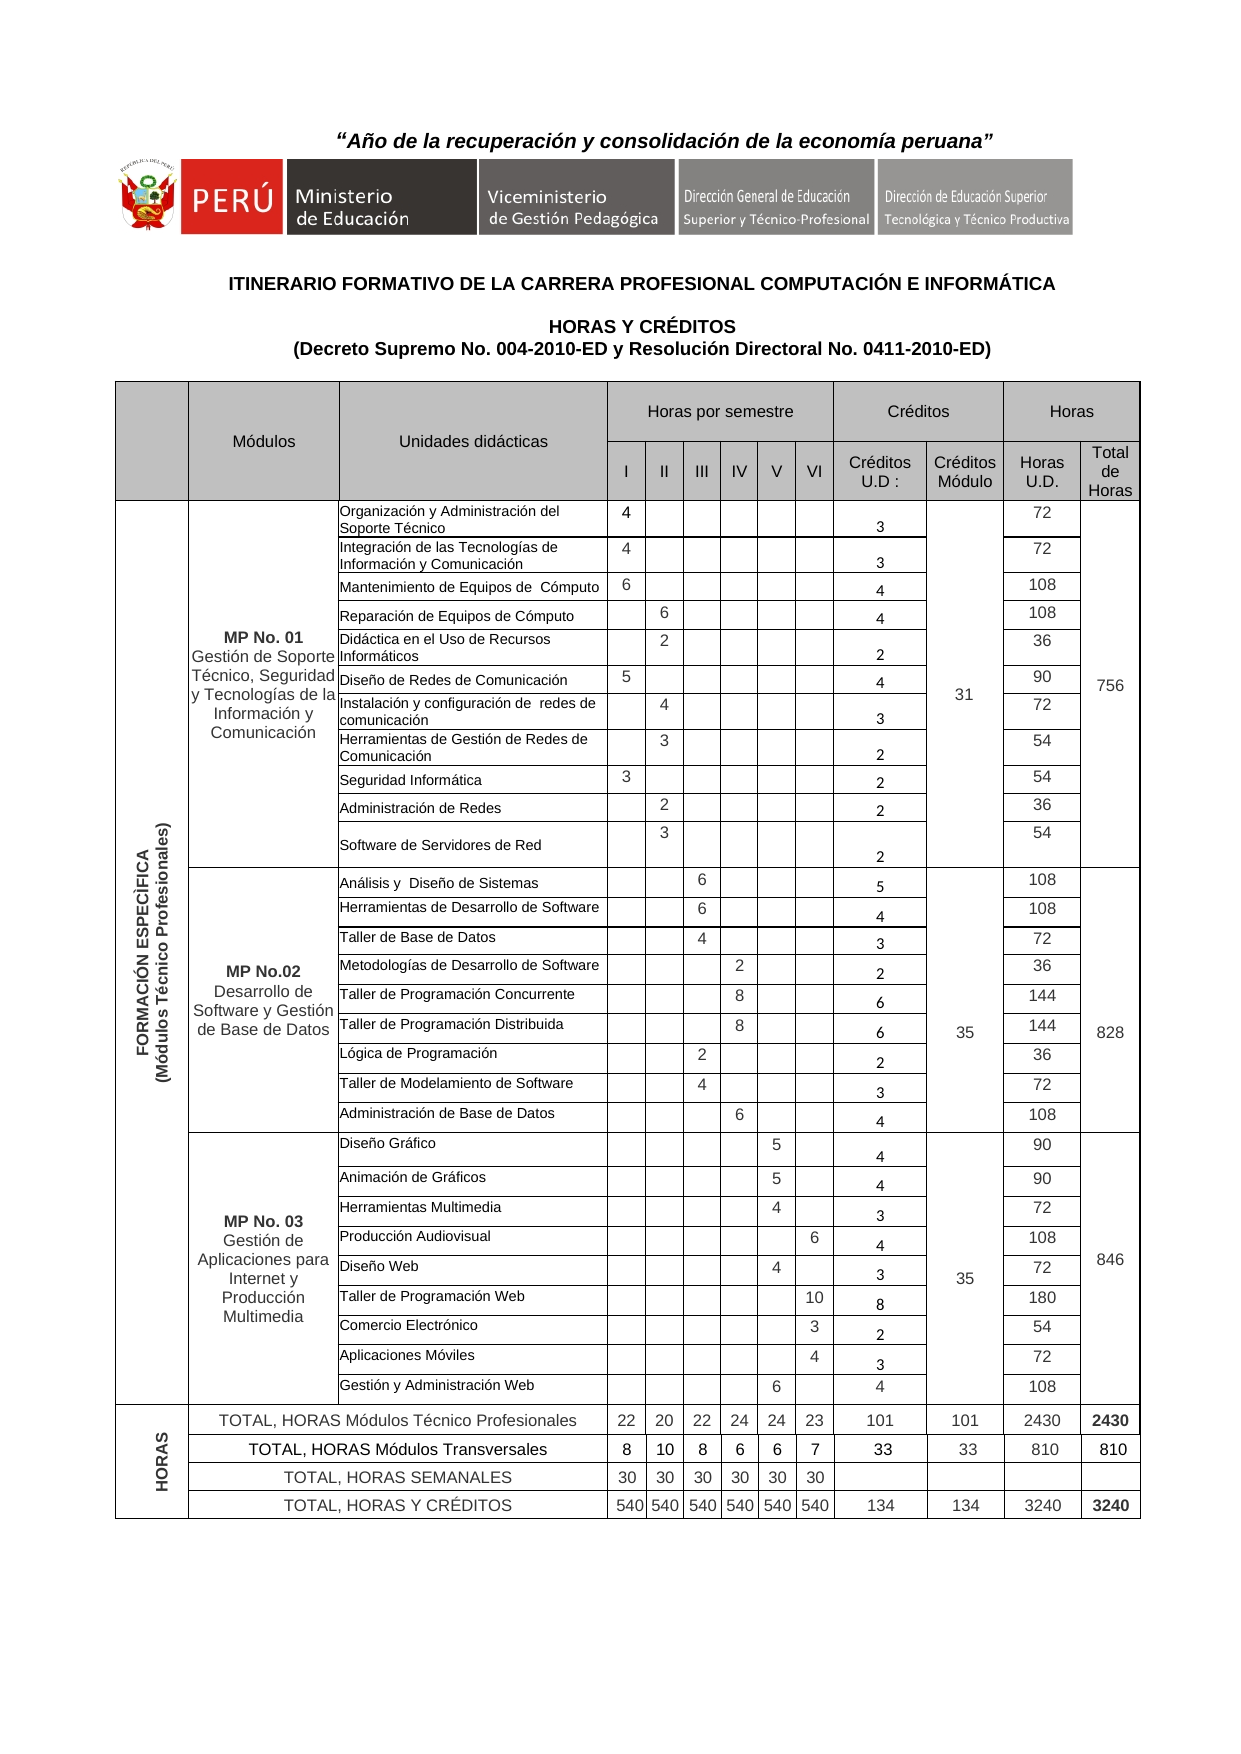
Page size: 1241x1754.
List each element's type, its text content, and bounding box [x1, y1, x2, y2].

table_cell [646, 1167, 683, 1196]
table_cell [608, 1345, 645, 1374]
table_cell [684, 630, 720, 664]
table_cell [684, 1286, 720, 1315]
table_cell 22 [608, 1405, 645, 1434]
table_cell [721, 630, 757, 664]
table_cell [796, 766, 833, 793]
table_cell [721, 1074, 757, 1102]
table_cell 31 [927, 501, 1003, 867]
table_cell 2430 [1004, 1405, 1080, 1434]
table_cell [608, 1197, 645, 1226]
table_cell [758, 985, 795, 1013]
table_cell 72 [1004, 1197, 1080, 1226]
table_cell [796, 1197, 833, 1226]
table_cell [684, 794, 720, 821]
table_cell [796, 985, 833, 1013]
table_cell [721, 538, 757, 572]
table_cell [796, 501, 833, 536]
table_cell [1005, 1463, 1081, 1490]
table_cell [646, 1345, 683, 1374]
table_cell [684, 1197, 720, 1226]
text (Decreto Supremo No. 004-2010-ED y Resolución Directoral No. 0411-2010-ED) [118, 337, 1166, 359]
table_cell [758, 794, 795, 821]
table_cell 540 [684, 1491, 721, 1518]
table_cell [835, 1463, 927, 1490]
table_cell [608, 1227, 645, 1255]
table_cell [608, 928, 645, 954]
table_cell [608, 898, 645, 926]
table_cell 72 [1004, 538, 1080, 572]
table_cell Organización y Administración del Soporte Técnico [339, 501, 607, 536]
table_cell 4 [758, 1197, 795, 1226]
table_cell Herramientas de Desarrollo de Software [339, 898, 607, 926]
table_cell Instalación y configuración de redes de comunicación [339, 694, 607, 728]
table_header Unidades didácticas [340, 382, 607, 500]
table_cell I [608, 442, 645, 500]
table_cell [758, 573, 795, 600]
table_cell [721, 1044, 757, 1072]
table_cell [796, 928, 833, 954]
table_cell [758, 666, 795, 693]
table_cell 4 [834, 1227, 926, 1255]
table_cell 30 [722, 1463, 758, 1490]
table_cell 810 [1005, 1435, 1081, 1462]
table_cell 2 [646, 630, 683, 664]
table_cell Metodologías de Desarrollo de Software [339, 955, 607, 983]
table_cell Didáctica en el Uso de Recursos Informáticos [339, 630, 607, 664]
table_cell [646, 928, 683, 954]
table_cell 540 [647, 1491, 683, 1518]
table_cell 4 [758, 1256, 795, 1285]
picture [118, 159, 1073, 235]
table_cell 36 [1004, 794, 1080, 821]
table_cell 20 [646, 1405, 683, 1434]
table_cell 33 [928, 1435, 1004, 1462]
table_cell [684, 1256, 720, 1285]
table_cell [684, 822, 720, 867]
table_cell TOTAL, HORAS Y CRÉDITOS [189, 1491, 607, 1518]
table_cell [758, 601, 795, 628]
table_cell [684, 538, 720, 572]
table_cell 23 [796, 1405, 833, 1434]
table_cell [646, 501, 683, 536]
table_cell [608, 955, 645, 983]
table_cell 6 [684, 868, 720, 897]
table_cell [721, 1133, 757, 1166]
table_cell [646, 666, 683, 693]
table_cell 72 [1004, 1256, 1080, 1285]
table_cell Taller de Programación Distribuida [339, 1014, 607, 1043]
table_cell FORMACIÓN ESPECÌFICA (Módulos Técnico Profesionales) [116, 501, 188, 1404]
table_cell 4 [834, 1133, 926, 1166]
table_cell [721, 694, 757, 728]
table_cell 144 [1004, 985, 1080, 1013]
table_cell [758, 868, 795, 897]
table_cell 2 [834, 766, 926, 793]
text HORAS Y CRÉDITOS [118, 316, 1166, 337]
table_cell [758, 730, 795, 764]
table_cell 30 [684, 1463, 721, 1490]
table_cell Diseño Web [339, 1256, 607, 1285]
table_cell 36 [1004, 1044, 1080, 1072]
table_cell [721, 501, 757, 536]
table_cell 2 [721, 955, 757, 983]
table_cell [646, 1375, 683, 1404]
table_cell [646, 985, 683, 1013]
table_cell 144 [1004, 1014, 1080, 1043]
table_cell [646, 1044, 683, 1072]
table_cell 5 [758, 1133, 795, 1166]
table_cell 2 [834, 1044, 926, 1072]
table_cell IV [721, 442, 757, 500]
table_cell [721, 868, 757, 897]
table_header Créditos [834, 382, 1003, 441]
table_cell [721, 1286, 757, 1315]
table_cell [684, 694, 720, 728]
table_cell 108 [1004, 601, 1080, 628]
table_cell [721, 1197, 757, 1226]
table_cell [758, 955, 795, 983]
table_cell 810 [1082, 1435, 1140, 1462]
table_header [116, 382, 188, 500]
table_cell 846 [1081, 1133, 1139, 1404]
table_cell Lógica de Programación [339, 1044, 607, 1072]
table_cell TOTAL, HORAS Módulos Transversales [189, 1435, 607, 1462]
table_cell [796, 666, 833, 693]
table_cell 8 [608, 1435, 646, 1462]
table_cell 3 [834, 1197, 926, 1226]
table_cell 4 [834, 898, 926, 926]
table_cell 72 [1004, 1345, 1080, 1374]
table_cell 108 [1004, 868, 1080, 897]
table_cell 10 [796, 1286, 833, 1315]
table_cell [796, 694, 833, 728]
table_cell [796, 1256, 833, 1285]
table_cell [684, 955, 720, 983]
table_cell [608, 1256, 645, 1285]
table_cell 2 [834, 630, 926, 664]
table_cell [796, 1375, 833, 1404]
table_cell 7 [797, 1435, 834, 1462]
table_cell MP No. 03 Gestión de Aplicaciones para Internet y Producción Multimedia [189, 1133, 338, 1404]
table_cell 72 [1004, 694, 1080, 728]
table_cell [796, 822, 833, 867]
table_cell [608, 1014, 645, 1043]
table_cell [796, 955, 833, 983]
table_cell [684, 601, 720, 628]
table_cell [684, 1316, 720, 1344]
table_cell 24 [721, 1405, 757, 1434]
table_cell 6 [646, 601, 683, 628]
table_cell 54 [1004, 1316, 1080, 1344]
table_cell [684, 501, 720, 536]
table_cell [721, 1345, 757, 1374]
table_cell 180 [1004, 1286, 1080, 1315]
table_cell 3 [834, 928, 926, 954]
table_cell Herramientas de Gestión de Redes de Comunicación [339, 730, 607, 764]
table_cell 3 [646, 822, 683, 867]
table_cell 6 [834, 1014, 926, 1043]
table_cell [684, 1014, 720, 1043]
table_cell 33 [835, 1435, 927, 1462]
table_cell [646, 1103, 683, 1132]
table_cell [758, 1014, 795, 1043]
table_cell [758, 694, 795, 728]
table_cell 134 [835, 1491, 927, 1518]
table_cell [796, 1133, 833, 1166]
table_cell [928, 1463, 1004, 1490]
table_cell [758, 1227, 795, 1255]
table_cell Aplicaciones Móviles [339, 1345, 607, 1374]
table_cell [684, 985, 720, 1013]
table_cell 134 [928, 1491, 1004, 1518]
table_cell [758, 1044, 795, 1072]
table_cell Créditos U.D : [834, 442, 926, 500]
table_cell Gestión y Administración Web [339, 1375, 607, 1404]
table_cell 4 [834, 1375, 926, 1404]
table_cell [608, 985, 645, 1013]
table_cell II [646, 442, 683, 500]
table_cell 4 [834, 1167, 926, 1196]
table_cell [796, 538, 833, 572]
table_cell 101 [834, 1405, 926, 1434]
table_cell 36 [1004, 955, 1080, 983]
table_cell Horas U.D. [1004, 442, 1080, 500]
table_cell 2430 [1081, 1405, 1139, 1434]
table_cell 4 [834, 601, 926, 628]
table_cell 6 [796, 1227, 833, 1255]
table_cell [721, 1256, 757, 1285]
table_cell [684, 1375, 720, 1404]
table_cell MP No.02 Desarrollo de Software y Gestión de Base de Datos [189, 868, 338, 1132]
table_cell Taller de Base de Datos [339, 928, 607, 954]
table_cell 3 [608, 766, 645, 793]
table_cell 4 [834, 666, 926, 693]
table_cell [758, 898, 795, 926]
table_cell [721, 1227, 757, 1255]
table_cell [684, 573, 720, 600]
table_cell [796, 730, 833, 764]
table_cell [796, 794, 833, 821]
table_cell 90 [1004, 1167, 1080, 1196]
table_cell [796, 868, 833, 897]
table_cell [758, 766, 795, 793]
table_cell [758, 1316, 795, 1344]
table_cell [608, 1316, 645, 1344]
table_cell [721, 573, 757, 600]
table_cell 3240 [1005, 1491, 1081, 1518]
table_cell [646, 1197, 683, 1226]
table_cell [721, 766, 757, 793]
table_cell [646, 1256, 683, 1285]
table_cell 22 [684, 1405, 720, 1434]
table_cell [646, 538, 683, 572]
table_cell [684, 1345, 720, 1374]
table_cell 3 [796, 1316, 833, 1344]
table_header Horas por semestre [608, 382, 833, 441]
table_cell HORAS [116, 1405, 188, 1518]
table_cell [758, 1345, 795, 1374]
subtitle “Año de la recuperación y consolidación de la economía peruana” [118, 127, 1166, 153]
table_cell Taller de Programación Web [339, 1286, 607, 1315]
table_cell 6 [721, 1103, 757, 1132]
table_cell 2 [646, 794, 683, 821]
table_cell [721, 666, 757, 693]
table_cell [684, 1103, 720, 1132]
table_cell 35 [927, 1133, 1003, 1404]
table_cell 35 [927, 868, 1003, 1132]
table_cell 4 [608, 538, 645, 572]
table_cell Análisis y Diseño de Sistemas [339, 868, 607, 897]
table_cell 54 [1004, 730, 1080, 764]
table_cell Software de Servidores de Red [339, 822, 607, 867]
table_cell 540 [722, 1491, 758, 1518]
table_cell 3 [834, 1256, 926, 1285]
table_cell [684, 730, 720, 764]
table_cell [796, 1167, 833, 1196]
table_cell Administración de Redes [339, 794, 607, 821]
table_cell 2 [684, 1044, 720, 1072]
table_cell 8 [721, 985, 757, 1013]
table_cell Reparación de Equipos de Cómputo [339, 601, 607, 628]
table_cell 6 [834, 985, 926, 1013]
table_cell [758, 928, 795, 954]
table_cell [721, 822, 757, 867]
table_cell [721, 1375, 757, 1404]
table_cell [796, 1044, 833, 1072]
table_cell 8 [684, 1435, 721, 1462]
table_cell 108 [1004, 1103, 1080, 1132]
table_cell 540 [608, 1491, 646, 1518]
table_cell 72 [1004, 1074, 1080, 1102]
table_cell 108 [1004, 573, 1080, 600]
table_cell [721, 898, 757, 926]
table_cell 3 [834, 694, 926, 728]
table_cell 3 [834, 538, 926, 572]
table_cell III [684, 442, 720, 500]
table_cell [758, 630, 795, 664]
table_cell [684, 1133, 720, 1166]
table_cell [646, 766, 683, 793]
table_cell 5 [834, 868, 926, 897]
table_cell [796, 573, 833, 600]
table_cell Seguridad Informática [339, 766, 607, 793]
table_cell [721, 601, 757, 628]
table_cell [646, 898, 683, 926]
table_cell [646, 955, 683, 983]
table_cell [646, 868, 683, 897]
table_cell 5 [758, 1167, 795, 1196]
table_cell 6 [608, 573, 645, 600]
table_cell 3 [834, 1345, 926, 1374]
table_cell Animación de Gráficos [339, 1167, 607, 1196]
table_cell [796, 1074, 833, 1102]
table_cell [608, 1167, 645, 1196]
table_cell [608, 1375, 645, 1404]
table_cell [796, 1103, 833, 1132]
table_cell 4 [684, 928, 720, 954]
table_cell Diseño Gráfico [339, 1133, 607, 1166]
table_cell 4 [834, 573, 926, 600]
table_cell [758, 538, 795, 572]
table_cell [721, 928, 757, 954]
table_cell 2 [834, 730, 926, 764]
table_cell 2 [834, 955, 926, 983]
table_cell [646, 1074, 683, 1102]
table_cell TOTAL, HORAS SEMANALES [189, 1463, 607, 1490]
table_cell [758, 501, 795, 536]
text ITINERARIO FORMATIVO DE LA CARRERA PROFESIONAL COMPUTACIÓN E INFORMÁTICA [118, 273, 1166, 294]
table_cell Taller de Programación Concurrente [339, 985, 607, 1013]
table_cell Créditos Módulo [927, 442, 1003, 500]
table_cell [1082, 1463, 1140, 1490]
table_cell 2 [834, 822, 926, 867]
table_cell Producción Audiovisual [339, 1227, 607, 1255]
table_cell [608, 730, 645, 764]
table_cell [721, 1167, 757, 1196]
table_cell [608, 1044, 645, 1072]
table_cell 30 [647, 1463, 683, 1490]
table_cell Comercio Electrónico [339, 1316, 607, 1344]
table_cell [758, 1074, 795, 1102]
table_cell 540 [759, 1491, 796, 1518]
table_cell 30 [608, 1463, 646, 1490]
table_cell 72 [1004, 501, 1080, 536]
table_cell [646, 1014, 683, 1043]
table_cell 54 [1004, 766, 1080, 793]
table_cell 30 [759, 1463, 796, 1490]
table_cell MP No. 01 Gestión de Soporte Técnico, Seguridad y Tecnologías de la Información y Comunicación [189, 501, 338, 867]
table_cell 3240 [1082, 1491, 1140, 1518]
table_cell 3 [646, 730, 683, 764]
table_cell 3 [834, 1074, 926, 1102]
table_cell [608, 868, 645, 897]
table_cell Herramientas Multimedia [339, 1197, 607, 1226]
table_cell V [758, 442, 795, 500]
table_cell [608, 1286, 645, 1315]
table_cell 54 [1004, 822, 1080, 867]
table_cell 4 [684, 1074, 720, 1102]
table_cell [608, 630, 645, 664]
table_cell 30 [797, 1463, 834, 1490]
table_cell 828 [1081, 868, 1139, 1132]
table_cell 5 [608, 666, 645, 693]
table_cell 8 [721, 1014, 757, 1043]
table_cell 24 [758, 1405, 795, 1434]
table_cell [646, 1133, 683, 1166]
table_cell [758, 822, 795, 867]
table_cell 90 [1004, 1133, 1080, 1166]
table_cell [721, 1316, 757, 1344]
table_cell [684, 766, 720, 793]
table_cell Taller de Modelamiento de Software [339, 1074, 607, 1102]
table_cell [608, 1074, 645, 1102]
table_cell 36 [1004, 630, 1080, 664]
table_cell VI [796, 442, 833, 500]
table_cell 8 [834, 1286, 926, 1315]
table_header Módulos [189, 382, 339, 500]
table_cell 10 [647, 1435, 683, 1462]
table_cell [608, 694, 645, 728]
table_cell [608, 1103, 645, 1132]
table_cell [758, 1103, 795, 1132]
table_cell [608, 1133, 645, 1166]
table_cell [796, 1014, 833, 1043]
table_header Horas [1004, 382, 1139, 441]
table_cell 4 [834, 1103, 926, 1132]
table_cell [608, 822, 645, 867]
table_cell TOTAL, HORAS Módulos Técnico Profesionales [189, 1405, 607, 1434]
table_cell [684, 1227, 720, 1255]
table_cell 108 [1004, 898, 1080, 926]
table_cell Total de Horas [1081, 442, 1139, 500]
table_cell 108 [1004, 1375, 1080, 1404]
table_cell 4 [608, 501, 645, 536]
table_cell 6 [758, 1375, 795, 1404]
table_cell 101 [927, 1405, 1003, 1434]
table_cell [721, 730, 757, 764]
table_cell 2 [834, 794, 926, 821]
table_cell [684, 1167, 720, 1196]
table_cell 540 [797, 1491, 834, 1518]
table_cell [646, 1227, 683, 1255]
table_cell Diseño de Redes de Comunicación [339, 666, 607, 693]
table_cell 6 [722, 1435, 758, 1462]
table_cell [796, 630, 833, 664]
table_cell [684, 666, 720, 693]
table_cell Administración de Base de Datos [339, 1103, 607, 1132]
table_cell [758, 1286, 795, 1315]
table_cell 6 [759, 1435, 796, 1462]
table_cell 4 [796, 1345, 833, 1374]
table_cell [608, 601, 645, 628]
table_cell [796, 898, 833, 926]
table_cell [646, 1316, 683, 1344]
table_cell 72 [1004, 928, 1080, 954]
table_cell [796, 601, 833, 628]
table_cell [646, 573, 683, 600]
table_cell [646, 1286, 683, 1315]
table_cell 108 [1004, 1227, 1080, 1255]
table_cell 756 [1081, 501, 1139, 867]
table_cell 2 [834, 1316, 926, 1344]
table_cell Mantenimiento de Equipos de Cómputo [339, 573, 607, 600]
table_cell [608, 794, 645, 821]
table_cell [721, 794, 757, 821]
table_cell 90 [1004, 666, 1080, 693]
table_cell 4 [646, 694, 683, 728]
table_cell Integración de las Tecnologías de Información y Comunicación [339, 538, 607, 572]
table_cell 3 [834, 501, 926, 536]
table_cell 6 [684, 898, 720, 926]
